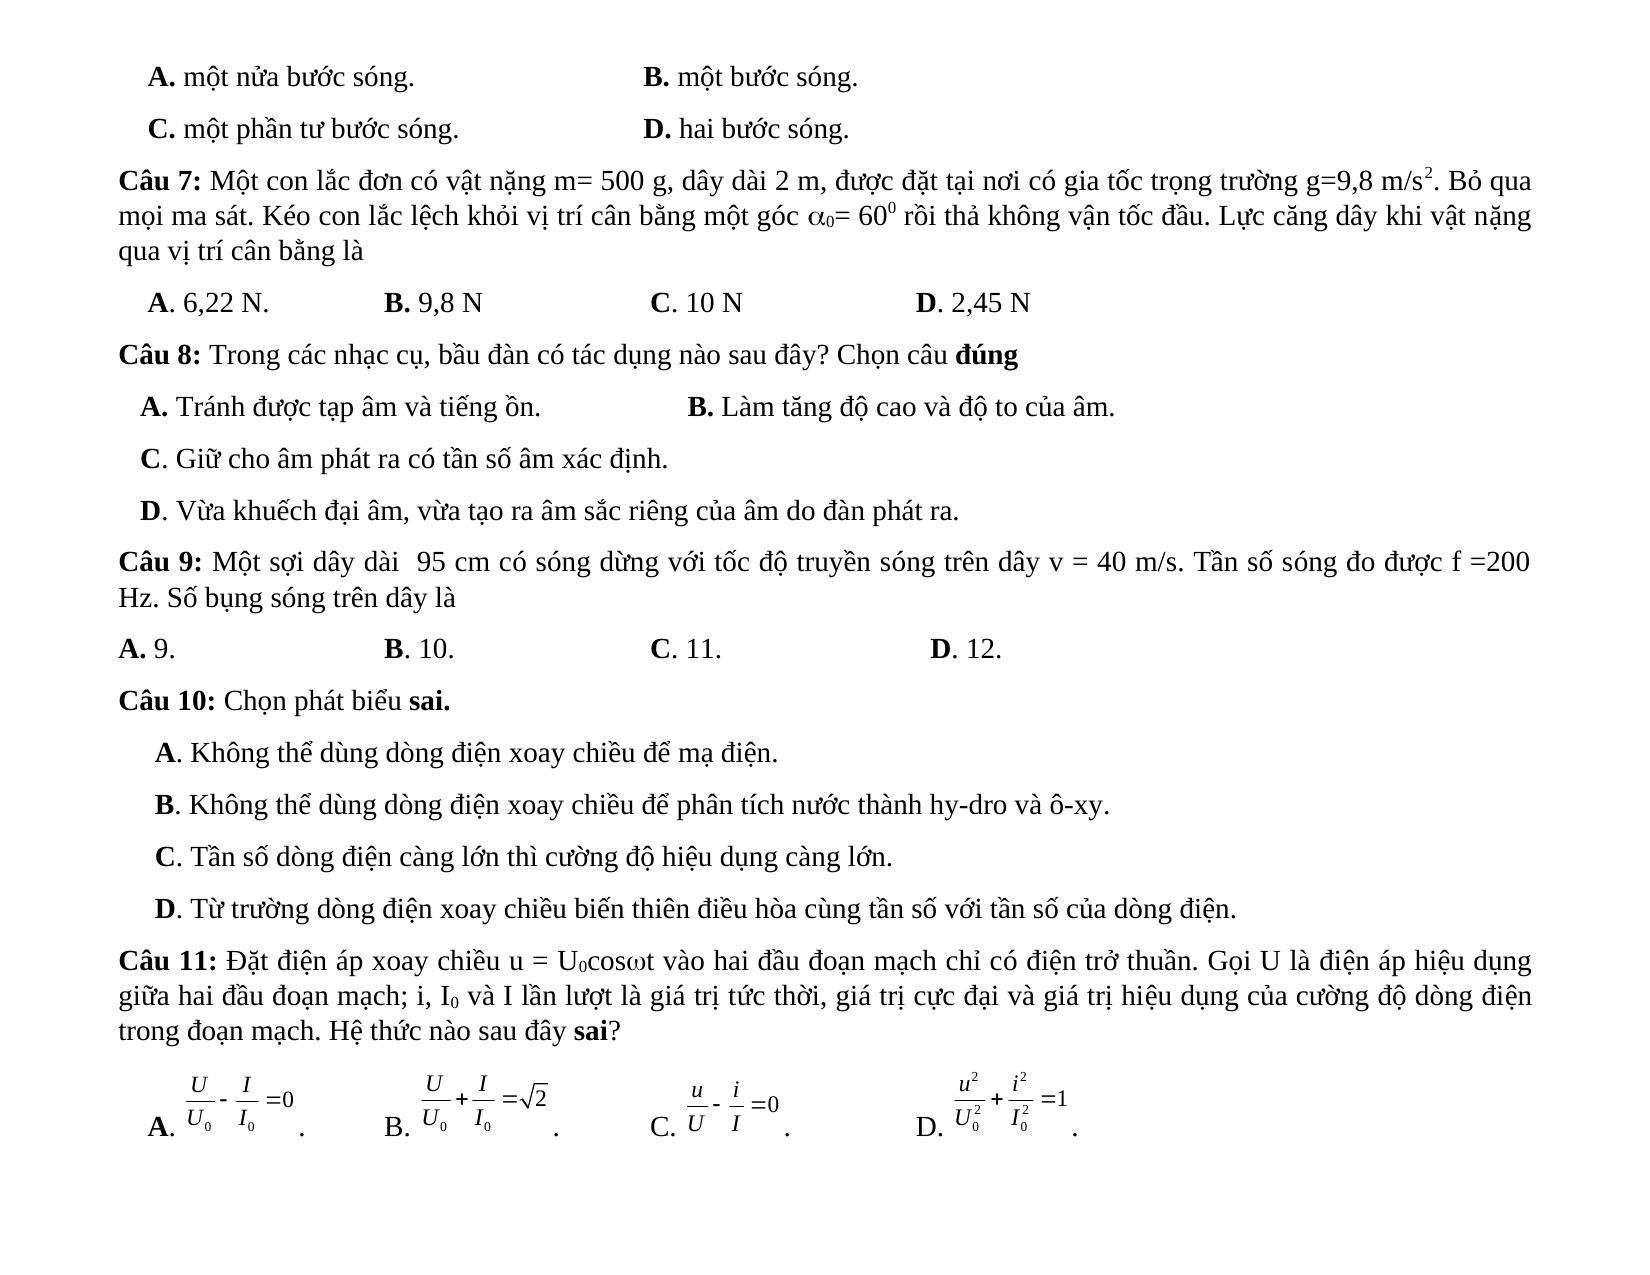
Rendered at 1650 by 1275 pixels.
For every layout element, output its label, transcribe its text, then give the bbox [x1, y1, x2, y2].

text Câu 10: Chọn phát biểu sai. [118, 683, 1532, 717]
text D. Vừa khuếch đại âm, vừa tạo ra âm sắc riêng của âm do đàn phát ra. [118, 493, 1532, 526]
text C. Giữ cho âm phát ra có tần số âm xác định. [118, 441, 1532, 474]
text Câu 7: Một con lắc đơn có vật nặng m= 500 g, dây dài 2 m, được đặt tại nơi có gia tốc trọng trường g=9,8 m/s2. Bỏ qua mọi ma sát. Kéo con lắc lệch khỏi vị trí cân bằng một góc 0= 600 rồi thả không vận tốc đầu. Lực căng dây khi vật nặng qua vị trí cân bằng là [118, 163, 1532, 267]
text Câu 11: Đặt điện áp xoay chiều u = U0cost vào hai đầu đoạn mạch chỉ có điện trở thuần. Gọi U là điện áp hiệu dụng giữa hai đầu đoạn mạch; i, I0 và I lần lượt là giá trị tức thời, giá trị cực đại và giá trị hiệu dụng của cường độ dòng điện trong đoạn mạch. Hệ thức nào sau đây sai? [118, 943, 1532, 1047]
text Câu 9: Một sợi dây dài 95 cm có sóng dừng với tốc độ truyền sóng trên dây v = 40 m/s. Tần số sóng đo được f =200 Hz. Số bụng sóng trên dây là [118, 544, 1532, 613]
text A. một nửa bước sóng. B. một bước sóng. [118, 59, 1532, 93]
text B. Không thể dùng dòng điện xoay chiều để phân tích nước thành hy-dro và ô-xy. [118, 787, 1532, 821]
text A. 6,22 N. B. 9,8 N C. 10 N D. 2,45 N [118, 285, 1532, 319]
text A. . B. . C. . D. . [118, 1065, 1532, 1142]
text A. Tránh được tạp âm và tiếng ồn. B. Làm tăng độ cao và độ to của âm. [118, 389, 1532, 422]
text C. Tần số dòng điện càng lớn thì cường độ hiệu dụng càng lớn. [118, 839, 1532, 873]
text D. Từ trường dòng điện xoay chiều biến thiên điều hòa cùng tần số với tần số của dòng điện. [118, 891, 1532, 924]
text C. một phần tư bước sóng. D. hai bước sóng. [118, 111, 1532, 144]
text Câu 8: Trong các nhạc cụ, bầu đàn có tác dụng nào sau đây? Chọn câu đúng [118, 337, 1532, 371]
text A. Không thể dùng dòng điện xoay chiều để mạ điện. [118, 735, 1532, 769]
text A. 9. B. 10. C. 11. D. 12. [118, 632, 1532, 665]
